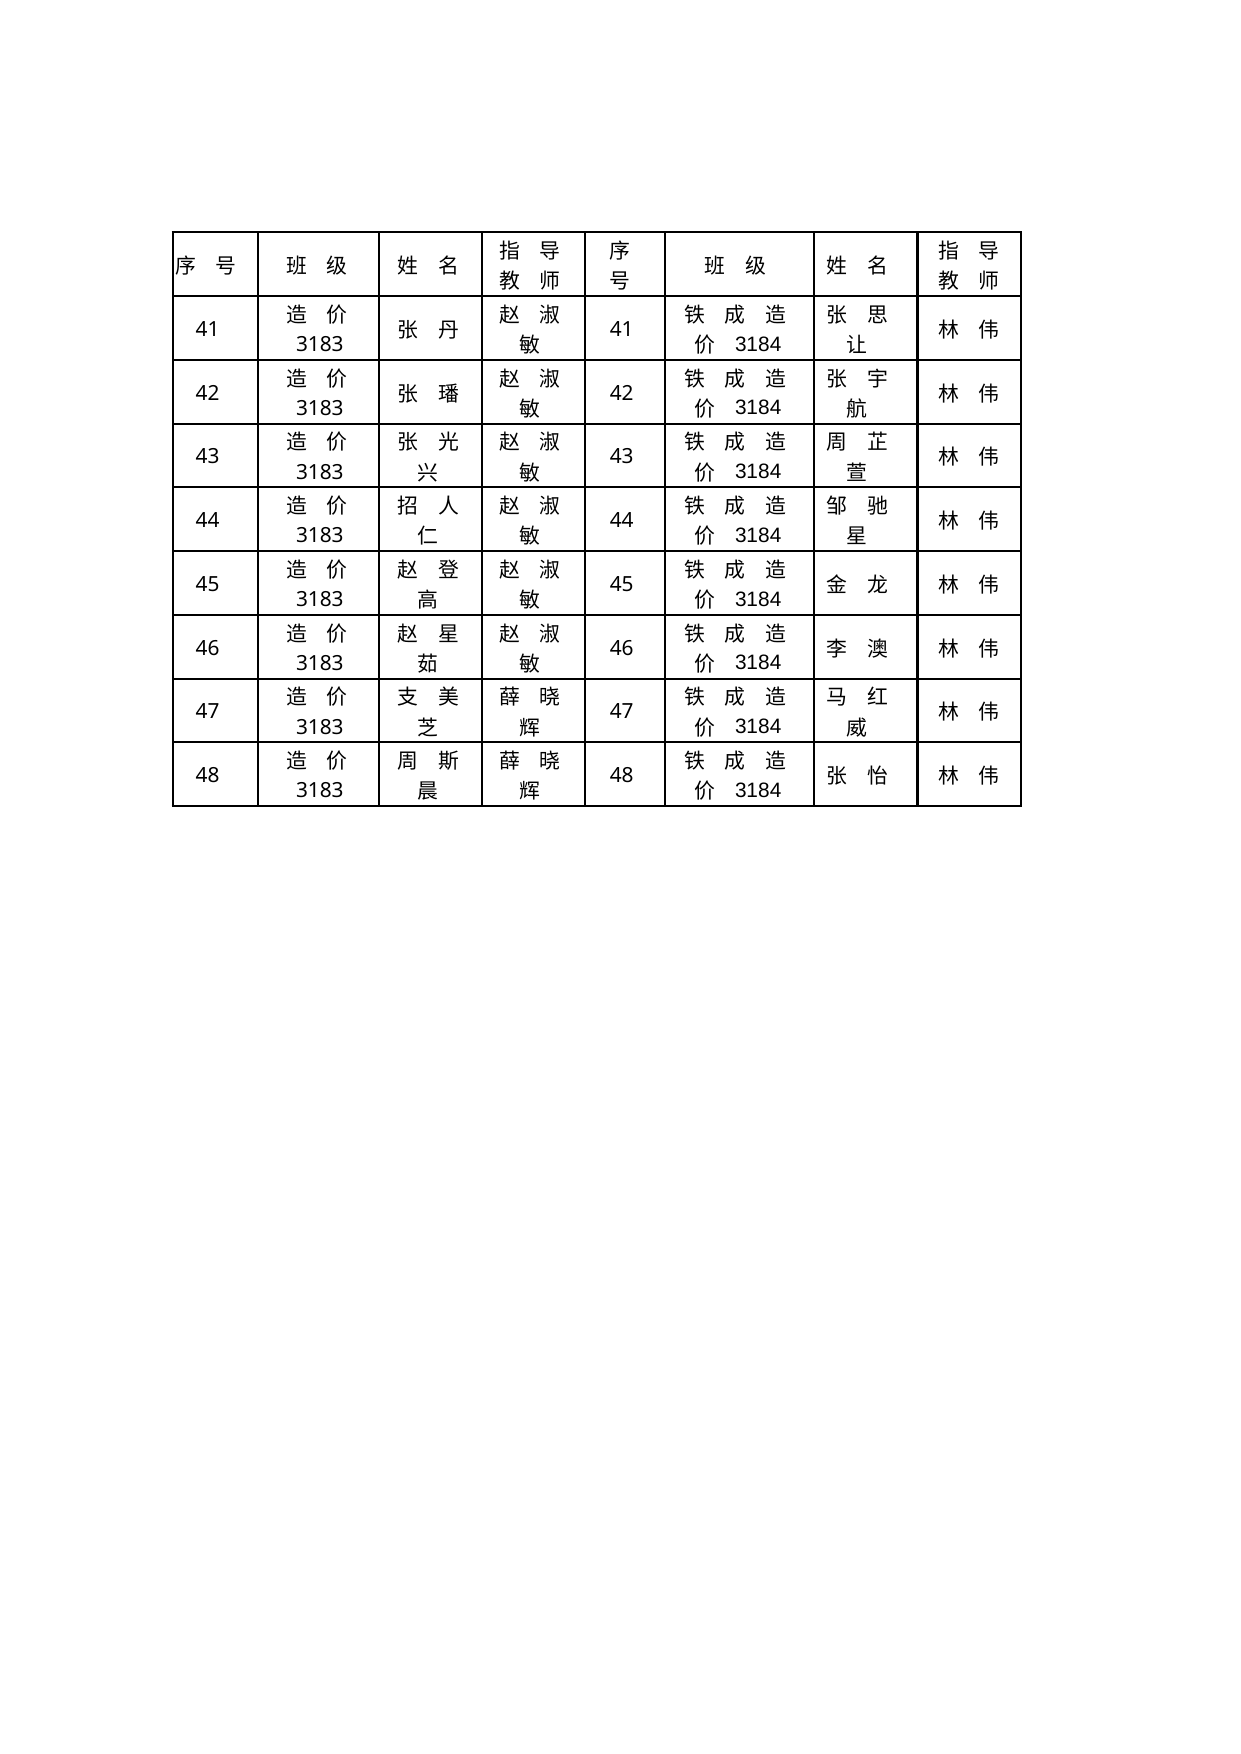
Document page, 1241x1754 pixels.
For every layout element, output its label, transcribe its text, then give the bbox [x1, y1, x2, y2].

table_cell 张光兴 [380, 425, 481, 486]
table_cell 金龙 [815, 552, 916, 614]
table_cell 赵淑敏 [483, 361, 584, 422]
table_cell 47 [586, 680, 664, 741]
table_header 指导教师 [919, 233, 1020, 295]
table_cell 铁成造价3184 [666, 552, 813, 614]
table_cell 44 [174, 488, 257, 550]
table_cell 造价3183 [259, 361, 378, 422]
table_cell 招人仁 [380, 488, 481, 550]
table_cell 赵淑敏 [483, 488, 584, 550]
table_cell 45 [174, 552, 257, 614]
table_cell 造价3183 [259, 743, 378, 805]
table_cell 48 [586, 743, 664, 805]
table_cell 林伟 [919, 743, 1020, 805]
table_cell 45 [586, 552, 664, 614]
table_header 姓名 [380, 233, 481, 295]
table_cell 李澳 [815, 616, 916, 677]
table_cell 林伟 [919, 361, 1020, 422]
table_cell 赵星茹 [380, 616, 481, 677]
table_cell 张思让 [815, 297, 916, 359]
table_cell 林伟 [919, 616, 1020, 677]
table_cell 赵登高 [380, 552, 481, 614]
table_header 序号 [586, 233, 664, 295]
table_cell 邹驰星 [815, 488, 916, 550]
table_cell 赵淑敏 [483, 297, 584, 359]
table_cell 马红威 [815, 680, 916, 741]
table_cell 铁成造价3184 [666, 488, 813, 550]
table_cell 铁成造价3184 [666, 616, 813, 677]
table_cell 造价3183 [259, 297, 378, 359]
table_cell 43 [174, 425, 257, 486]
table_header 班级 [666, 233, 813, 295]
table_cell 46 [586, 616, 664, 677]
table_cell 张璠 [380, 361, 481, 422]
table_cell 造价3183 [259, 680, 378, 741]
table_cell 41 [586, 297, 664, 359]
table_cell 林伟 [919, 680, 1020, 741]
table_cell 赵淑敏 [483, 616, 584, 677]
table_cell 赵淑敏 [483, 552, 584, 614]
table_cell 铁成造价3184 [666, 361, 813, 422]
table_cell 42 [174, 361, 257, 422]
table_cell 造价3183 [259, 488, 378, 550]
table_cell 造价3183 [259, 552, 378, 614]
table_cell 张宇航 [815, 361, 916, 422]
table_cell 48 [174, 743, 257, 805]
table_cell 林伟 [919, 488, 1020, 550]
table_cell 造价3183 [259, 425, 378, 486]
table_cell 46 [174, 616, 257, 677]
table_cell 薛晓辉 [483, 743, 584, 805]
table_cell 薛晓辉 [483, 680, 584, 741]
table_header 指导教师 [483, 233, 584, 295]
table_cell 47 [174, 680, 257, 741]
table_cell 42 [586, 361, 664, 422]
table_cell 铁成造价3184 [666, 297, 813, 359]
table_cell 铁成造价3184 [666, 425, 813, 486]
table_cell 周芷萱 [815, 425, 916, 486]
table_cell 林伟 [919, 425, 1020, 486]
table_cell 支美芝 [380, 680, 481, 741]
table_header 序号 [174, 233, 257, 295]
table_cell 张丹 [380, 297, 481, 359]
table_cell 林伟 [919, 552, 1020, 614]
table_cell 44 [586, 488, 664, 550]
table_cell 41 [174, 297, 257, 359]
table_cell 林伟 [919, 297, 1020, 359]
table_cell 周斯晨 [380, 743, 481, 805]
table_header 班级 [259, 233, 378, 295]
table_header 姓名 [815, 233, 916, 295]
table_cell 43 [586, 425, 664, 486]
table_cell 造价3183 [259, 616, 378, 677]
table_cell 铁成造价3184 [666, 743, 813, 805]
table_cell 赵淑敏 [483, 425, 584, 486]
table_cell 张怡 [815, 743, 916, 805]
table_cell 铁成造价3184 [666, 680, 813, 741]
